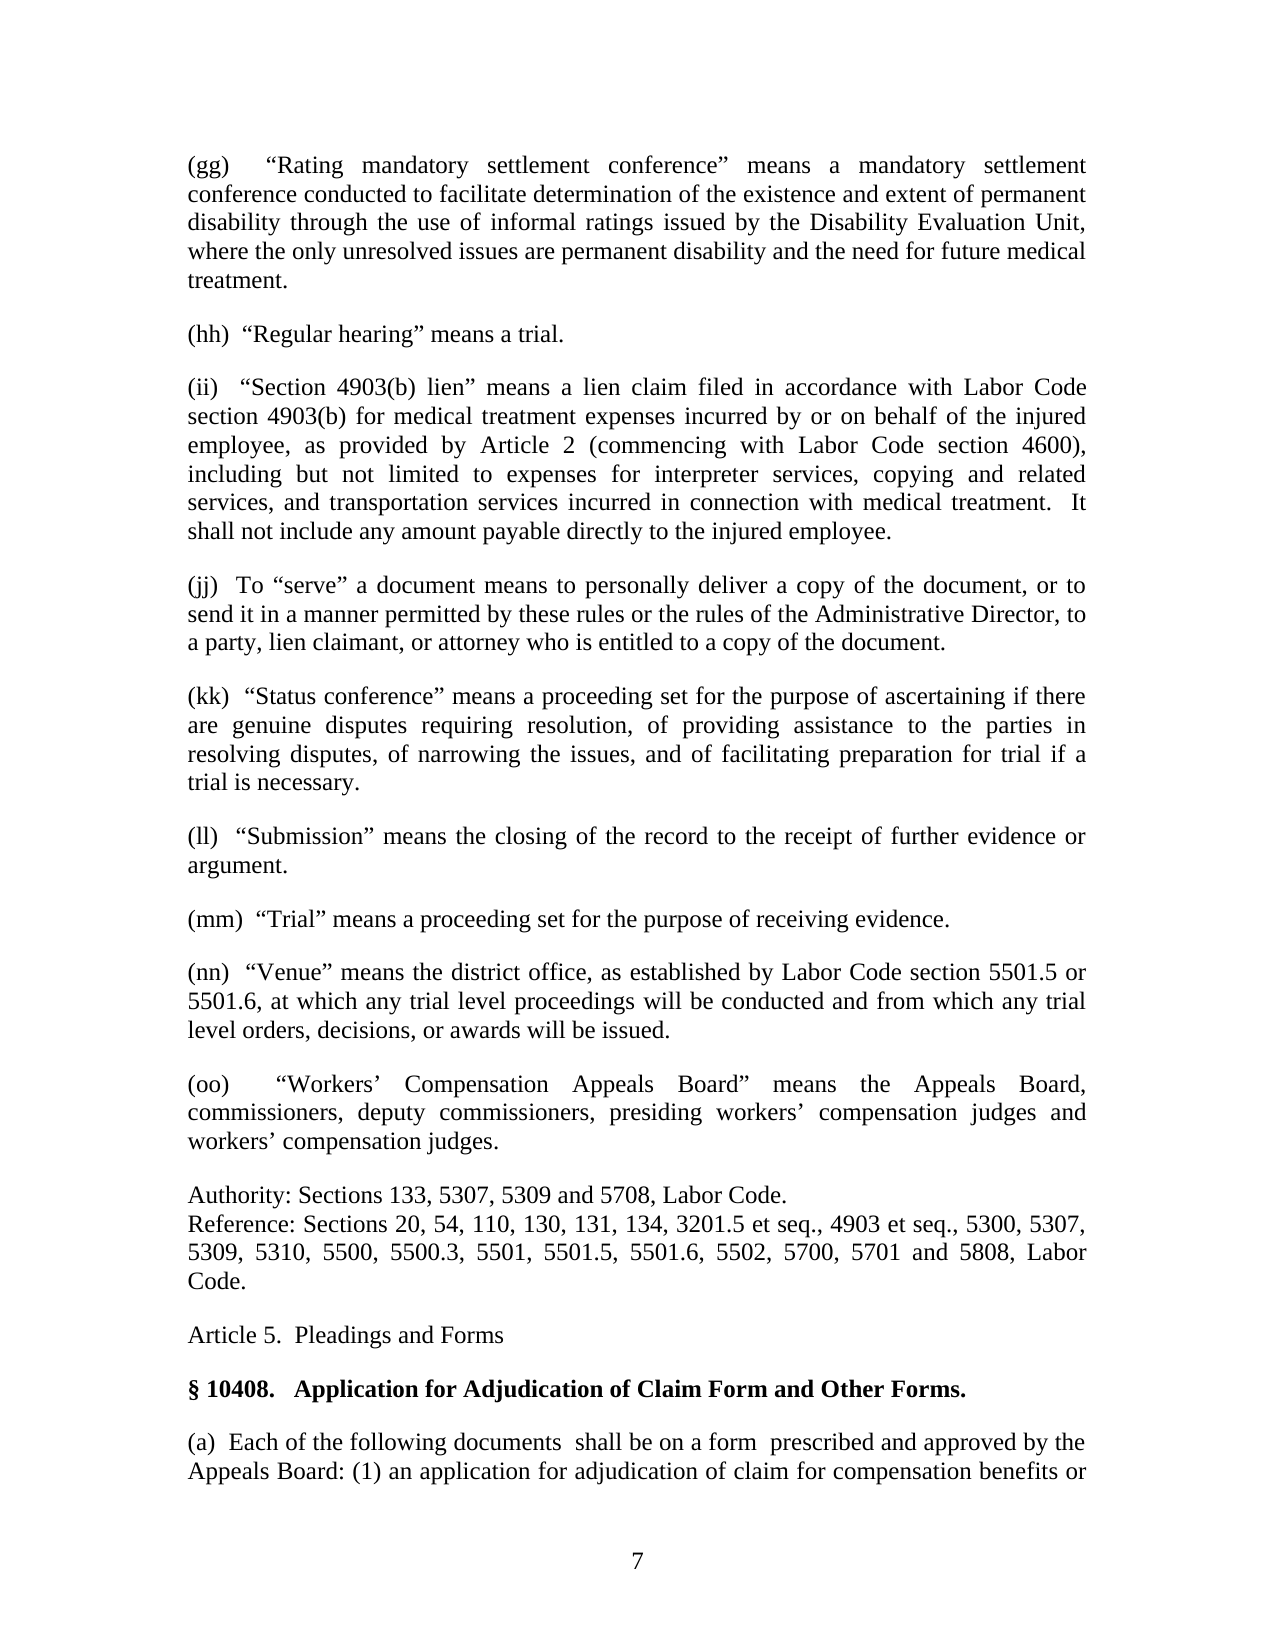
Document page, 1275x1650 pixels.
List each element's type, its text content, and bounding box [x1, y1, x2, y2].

subtitle § 10408. Application for Adjudication of Claim Form and Other Forms. [187, 1374, 1087, 1402]
text (mm) “Trial” means a proceeding set for the purpose of receiving evidence. [187, 904, 1087, 932]
text (ii) “Section 4903(b) lien” means a lien claim filed in accordance with Labor Code section 4903(b) for medical treatment expenses incurred by or on behalf of the injured employee, as provided by Article 2 (commencing with Labor Code section 4600), including but not limited to expenses for interpreter services, copying and related services, and transportation services incurred in connection with medical treatment. It shall not include any amount payable directly to the injured employee. [187, 372, 1087, 545]
text (gg) “Rating mandatory settlement conference” means a mandatory settlement conference conducted to facilitate determination of the existence and extent of permanent disability through the use of informal ratings issued by the Disability Evaluation Unit, where the only unresolved issues are permanent disability and the need for future medical treatment. [187, 150, 1087, 294]
text (ll) “Submission” means the closing of the record to the receipt of further evidence or argument. [187, 821, 1087, 879]
text (nn) “Venue” means the district office, as established by Labor Code section 5501.5 or 5501.6, at which any trial level proceedings will be conducted and from which any trial level orders, decisions, or awards will be issued. [187, 957, 1087, 1044]
text (hh) “Regular hearing” means a trial. [187, 319, 1087, 347]
text (oo) “Workers’ Compensation Appeals Board” means the Appeals Board, commissioners, deputy commissioners, presiding workers’ compensation judges and workers’ compensation judges. [187, 1069, 1087, 1155]
text (jj) To “serve” a document means to personally deliver a copy of the document, or to send it in a manner permitted by these rules or the rules of the Administrative Director, to a party, lien claimant, or attorney who is entitled to a copy of the document. [187, 570, 1087, 656]
text (kk) “Status conference” means a proceeding set for the purpose of ascertaining if there are genuine disputes requiring resolution, of providing assistance to the parties in resolving disputes, of narrowing the issues, and of facilitating preparation for trial if a trial is necessary. [187, 681, 1087, 796]
text Authority: Sections 133, 5307, 5309 and 5708, Labor Code. [187, 1180, 1087, 1209]
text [187, 1427, 1087, 1485]
text Reference: Sections 20, 54, 110, 130, 131, 134, 3201.5 et seq., 4903 et seq., 5300, 5307, 5309, 5310, 5500, 5500.3, 5501, 5501.5, 5501.6, 5502, 5700, 5701 and 5808, Labor Code. [187, 1209, 1087, 1295]
text Article 5. Pleadings and Forms [187, 1320, 1087, 1349]
